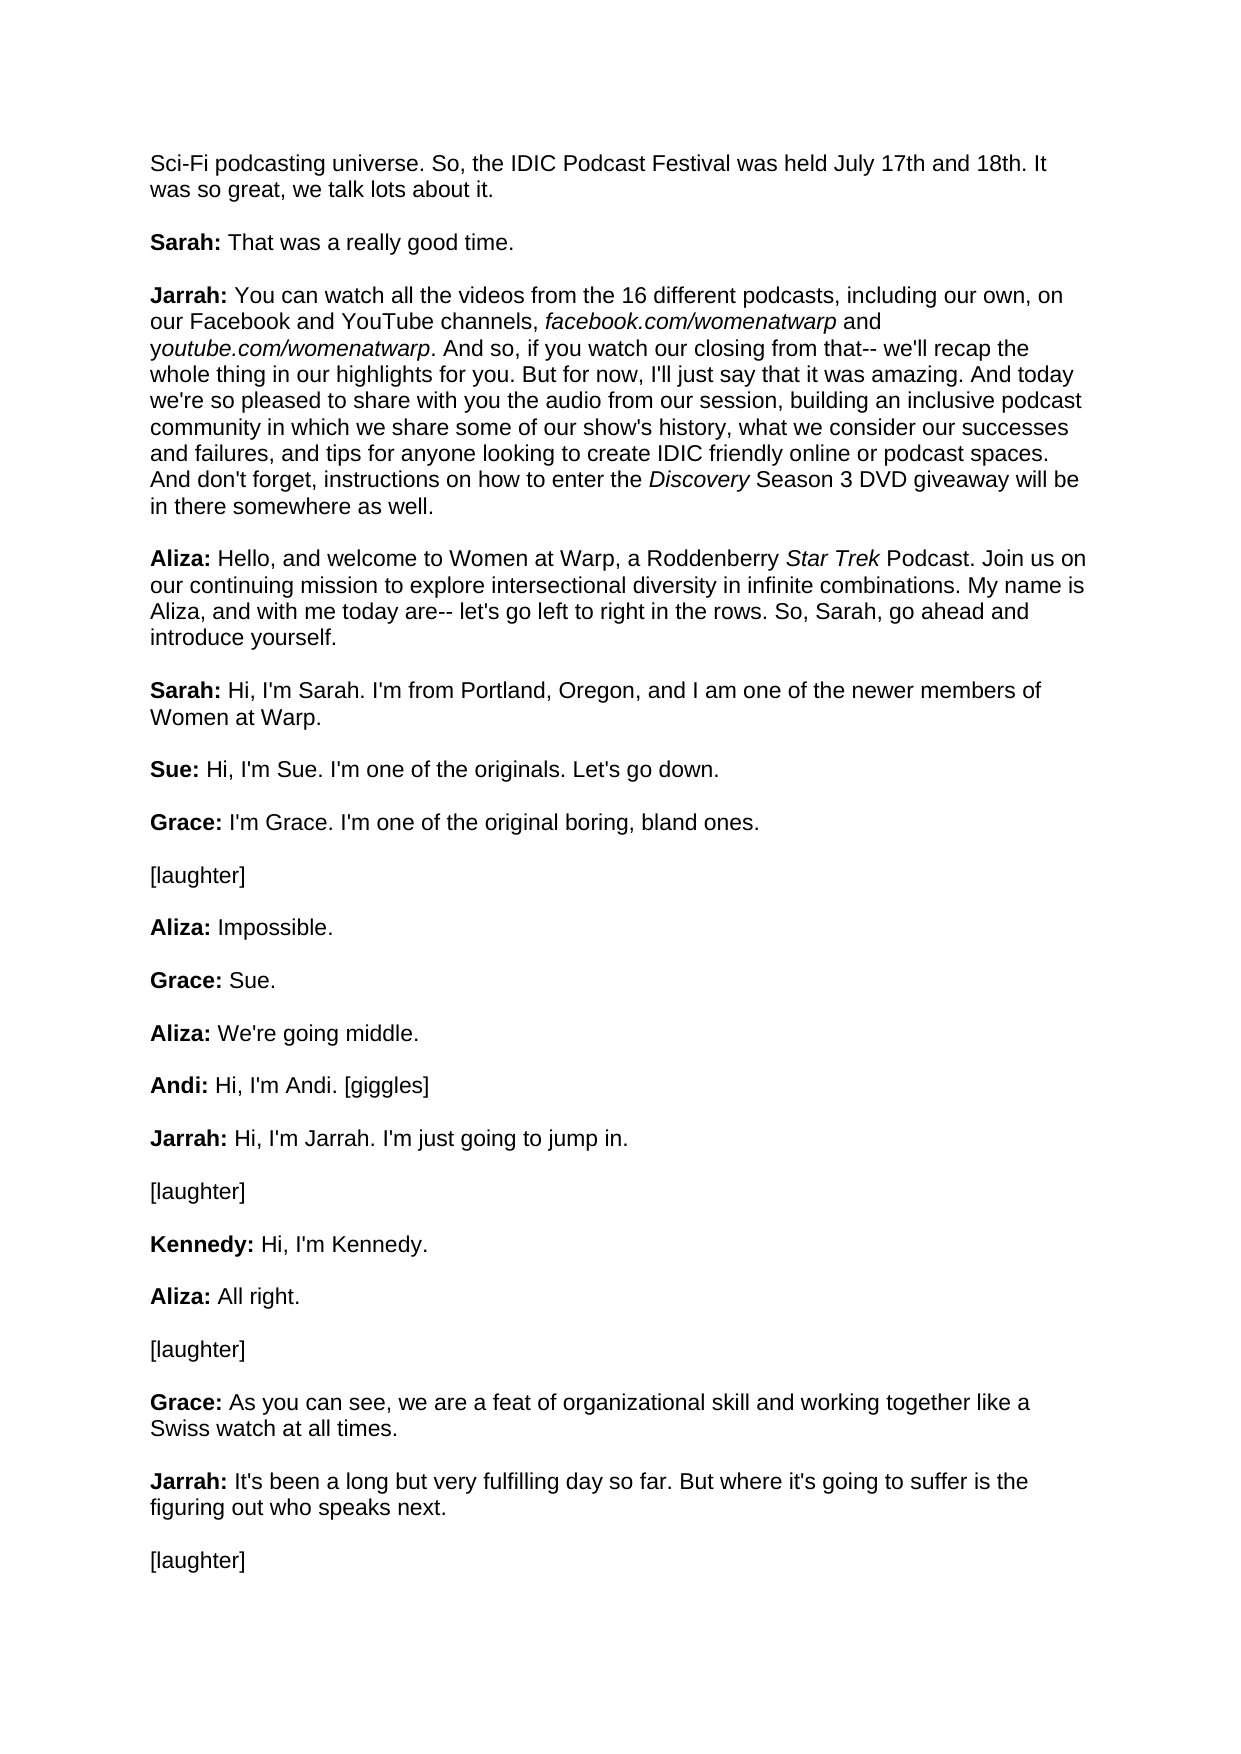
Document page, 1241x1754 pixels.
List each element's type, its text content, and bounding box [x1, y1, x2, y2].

text [laughter] [150, 1547, 1090, 1573]
text [laughter] [150, 862, 1090, 888]
text Jarrah: You can watch all the videos from the 16 different podcasts, including our own, on our Facebook and YouTube channels, facebook.com/womenatwarp and youtube.com/womenatwarp. And so, if you watch our closing from that-- we'll recap the whole thing in our highlights for you. But for now, I'll just say that it was amazing. And today we're so pleased to share with you the audio from our session, building an inclusive podcast community in which we share some of our show's history, what we consider our successes and failures, and tips for anyone looking to create IDIC friendly online or podcast spaces. And don't forget, instructions on how to enter the Discovery Season 3 DVD giveaway will be in there somewhere as well. [150, 282, 1090, 519]
text [laughter] [150, 1336, 1090, 1362]
text Sarah: That was a really good time. [150, 203, 1090, 255]
text Aliza: We're going middle. [150, 1020, 1090, 1046]
text Kennedy: Hi, I'm Kennedy. [150, 1204, 1090, 1257]
text Aliza: Hello, and welcome to Women at Warp, a Roddenberry Star Trek Podcast. Join us on our continuing mission to explore intersectional diversity in infinite combinations. My name is Aliza, and with me today are-- let's go left to right in the rows. So, Sarah, go ahead and introduce yourself. [150, 519, 1090, 651]
text Sue: Hi, I'm Sue. I'm one of the originals. Let's go down. [150, 730, 1090, 782]
text Sarah: Hi, I'm Sarah. I'm from Portland, Oregon, and I am one of the newer members of Women at Warp. [150, 651, 1090, 730]
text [150, 150, 1090, 203]
text Andi: Hi, I'm Andi. [giggles] [150, 1046, 1090, 1099]
text Aliza: Impossible. [150, 914, 1090, 941]
text Grace: As you can see, we are a feat of organizational skill and working together like a Swiss watch at all times. [150, 1362, 1090, 1441]
text Jarrah: It's been a long but very fulfilling day so far. But where it's going to suffer is the figuring out who speaks next. [150, 1441, 1090, 1520]
text [laughter] [150, 1178, 1090, 1204]
text Jarrah: Hi, I'm Jarrah. I'm just going to jump in. [150, 1099, 1090, 1151]
text Grace: Sue. [150, 941, 1090, 993]
text Grace: I'm Grace. I'm one of the original boring, bland ones. [150, 782, 1090, 835]
text Aliza: All right. [150, 1257, 1090, 1309]
